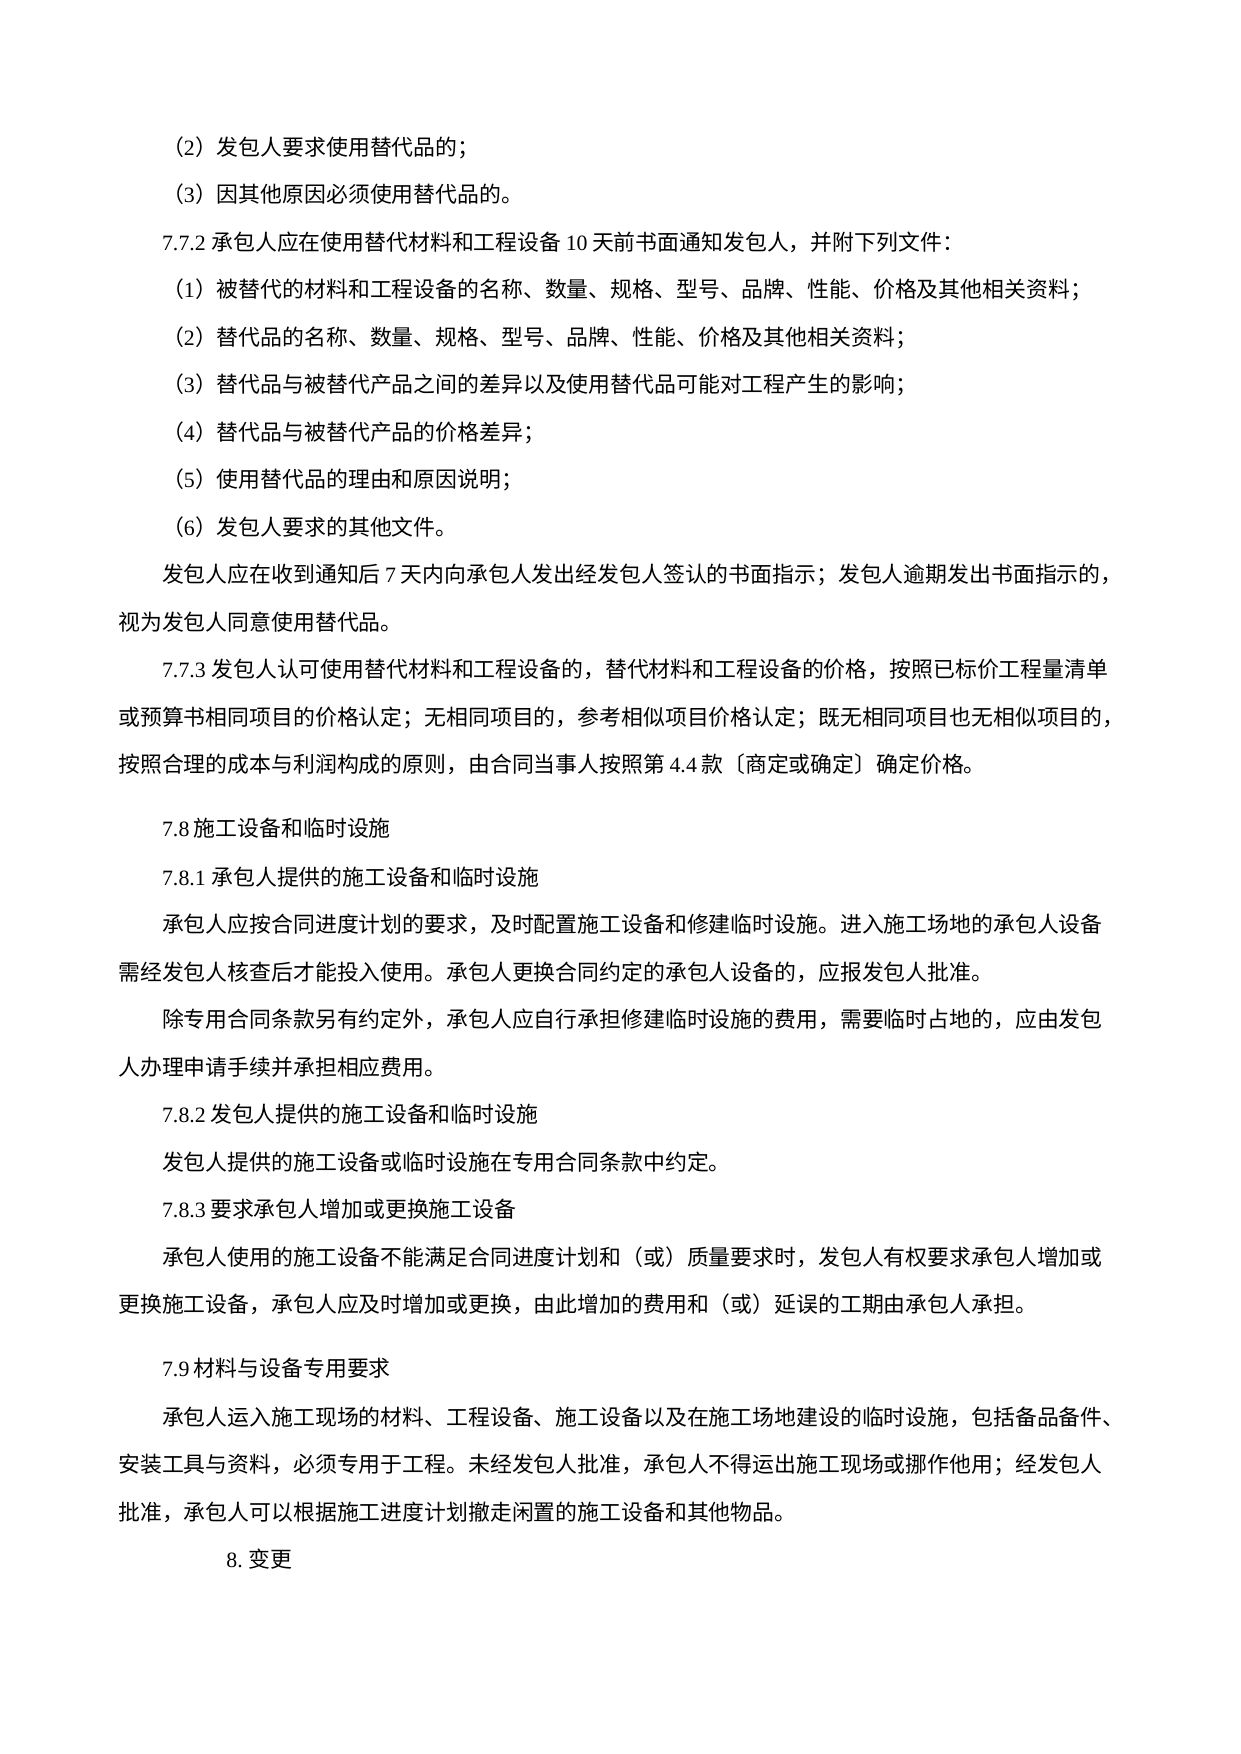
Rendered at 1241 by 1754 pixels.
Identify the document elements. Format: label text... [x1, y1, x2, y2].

text 承包人运入施工现场的材料、工程设备、施工设备以及在施工场地建设的临时设施，包括备品备件、安装工具与资料，必须专用于工程。未经发包人批准，承包人不得运出施工现场或挪作他用；经发包人批准，承包人可以根据施工进度计划撤走闲置的施工设备和其他物品。 [118, 1399, 1122, 1526]
text 承包人使用的施工设备不能满足合同进度计划和（或）质量要求时，发包人有权要求承包人增加或更换施工设备，承包人应及时增加或更换，由此增加的费用和（或）延误的工期由承包人承担。 [118, 1239, 1122, 1319]
subtitle 7.8施工设备和临时设施 [118, 811, 1122, 843]
text （2）替代品的名称、数量、规格、型号、品牌、性能、价格及其他相关资料； [118, 319, 1122, 351]
text 7.8.3要求承包人增加或更换施工设备 [118, 1192, 1122, 1224]
text （1）被替代的材料和工程设备的名称、数量、规格、型号、品牌、性能、价格及其他相关资料； [118, 272, 1122, 304]
text 7.8.1 承包人提供的施工设备和临时设施 [118, 859, 1122, 891]
text （2）发包人要求使用替代品的； [118, 129, 1122, 161]
text （4）替代品与被替代产品的价格差异； [118, 414, 1122, 446]
text （6）发包人要求的其他文件。 [118, 509, 1122, 541]
subtitle 8. 变更 [182, 1542, 1122, 1574]
text （5）使用替代品的理由和原因说明； [118, 462, 1122, 494]
text （3）因其他原因必须使用替代品的。 [118, 177, 1122, 209]
text 发包人提供的施工设备或临时设施在专用合同条款中约定。 [118, 1144, 1122, 1176]
text 承包人应按合同进度计划的要求，及时配置施工设备和修建临时设施。进入施工场地的承包人设备需经发包人核查后才能投入使用。承包人更换合同约定的承包人设备的，应报发包人批准。 [118, 907, 1122, 986]
text 发包人应在收到通知后7天内向承包人发出经发包人签认的书面指示；发包人逾期发出书面指示的，视为发包人同意使用替代品。 [118, 557, 1122, 636]
text 7.7.2 承包人应在使用替代材料和工程设备10天前书面通知发包人，并附下列文件： [118, 224, 1122, 256]
text 7.7.3 发包人认可使用替代材料和工程设备的，替代材料和工程设备的价格，按照已标价工程量清单或预算书相同项目的价格认定；无相同项目的，参考相似项目价格认定；既无相同项目也无相似项目的，按照合理的成本与利润构成的原则，由合同当事人按照第4.4款〔商定或确定〕确定价格。 [118, 652, 1122, 779]
text （3）替代品与被替代产品之间的差异以及使用替代品可能对工程产生的影响； [118, 367, 1122, 399]
text 除专用合同条款另有约定外，承包人应自行承担修建临时设施的费用，需要临时占地的，应由发包人办理申请手续并承担相应费用。 [118, 1002, 1122, 1081]
text 7.8.2发包人提供的施工设备和临时设施 [118, 1097, 1122, 1129]
subtitle 7.9材料与设备专用要求 [118, 1351, 1122, 1383]
